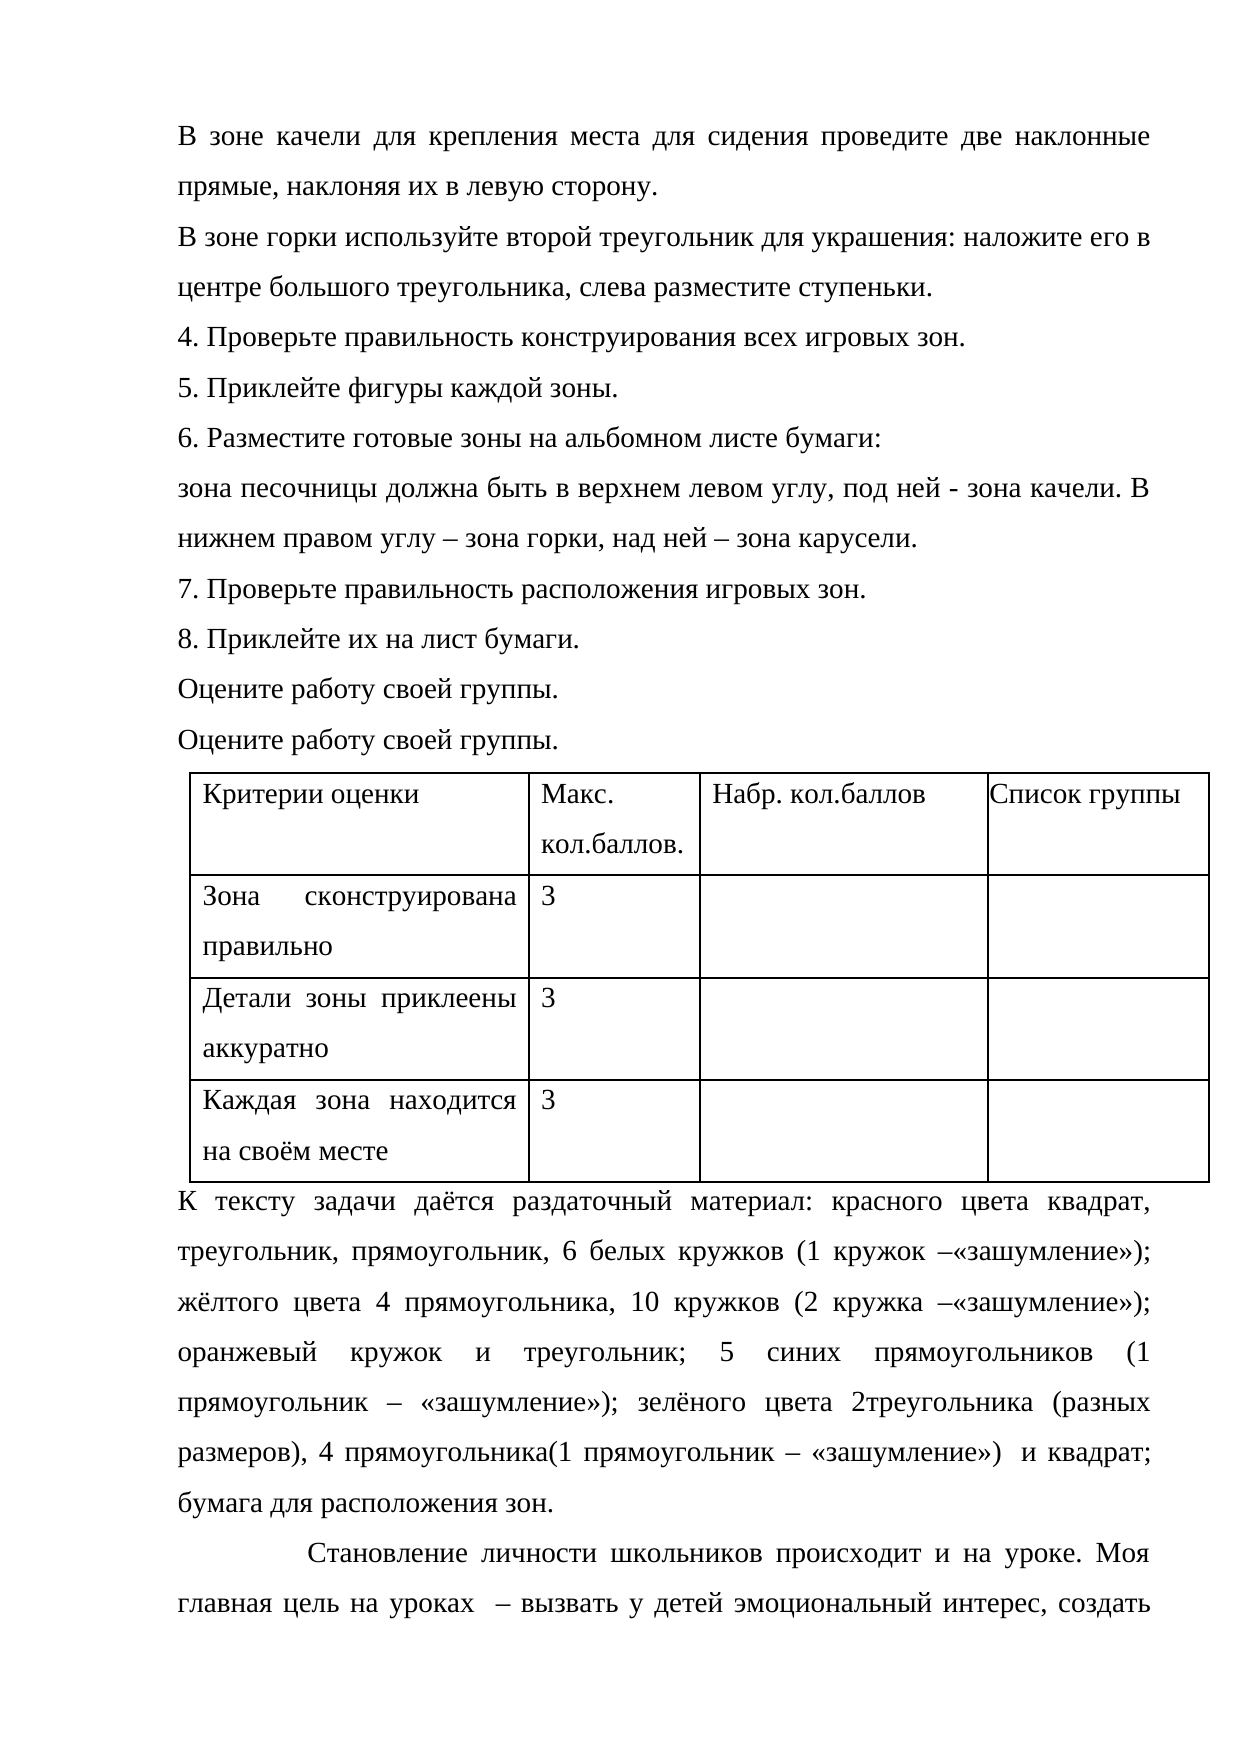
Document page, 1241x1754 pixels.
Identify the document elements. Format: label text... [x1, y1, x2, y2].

text Оцените работу своей группы. [177, 672, 1152, 705]
table_cell 3 [530, 1081, 699, 1181]
table_cell Детали зоны приклеены аккуратно [191, 979, 528, 1079]
text Оцените работу своей группы. [177, 722, 1152, 755]
table_header Критерии оценки [191, 774, 528, 874]
text 6. Разместите готовые зоны на альбомном листе бумаги: [177, 420, 1152, 453]
table_header Макс. кол.баллов. [530, 774, 699, 874]
text К тексту задачи даётся раздаточный материал: красного цвета квадрат, треугольник, прямоугольник, 6 белых кружков (1 кружок –«зашумление»); жёлтого цвета 4 прямоугольника, 10 кружков (2 кружка –«зашумление»); оранжевый кружок и треугольник; 5 синих прямоугольников (1 прямоугольник – «зашумление»); зелёного цвета 2треугольника (разных размеров), 4 прямоугольника(1 прямоугольник – «зашумление») и квадрат; бумага для расположения зон. [177, 1183, 1152, 1518]
table_cell [701, 979, 987, 1079]
table_cell [701, 1081, 987, 1181]
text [177, 1535, 1152, 1619]
text В зоне качели для крепления места для сидения проведите две наклонные прямые, наклоняя их в левую сторону. [177, 118, 1152, 202]
text зона песочницы должна быть в верхнем левом углу, под ней - зона качели. В нижнем правом углу – зона горки, над ней – зона карусели. [177, 470, 1152, 554]
table_cell [989, 1081, 1208, 1181]
text В зоне горки используйте второй треугольник для украшения: наложите его в центре большого треугольника, слева разместите ступеньки. [177, 219, 1152, 303]
text 7. Проверьте правильность расположения игровых зон. [177, 571, 1152, 604]
table_header Набр. кол.баллов [701, 774, 987, 874]
text 5. Приклейте фигуры каждой зоны. [177, 370, 1152, 403]
table_cell 3 [530, 979, 699, 1079]
text 8. Приклейте их на лист бумаги. [177, 621, 1152, 655]
table_cell 3 [530, 876, 699, 977]
table_cell [989, 876, 1208, 977]
table_cell [701, 876, 987, 977]
table_cell Зона сконструирована правильно [191, 876, 528, 977]
table_cell [989, 979, 1208, 1079]
table_cell Каждая зона находится на своём месте [191, 1081, 528, 1181]
text 4. Проверьте правильность конструирования всех игровых зон. [177, 319, 1152, 353]
table_header Список группы [989, 774, 1208, 874]
